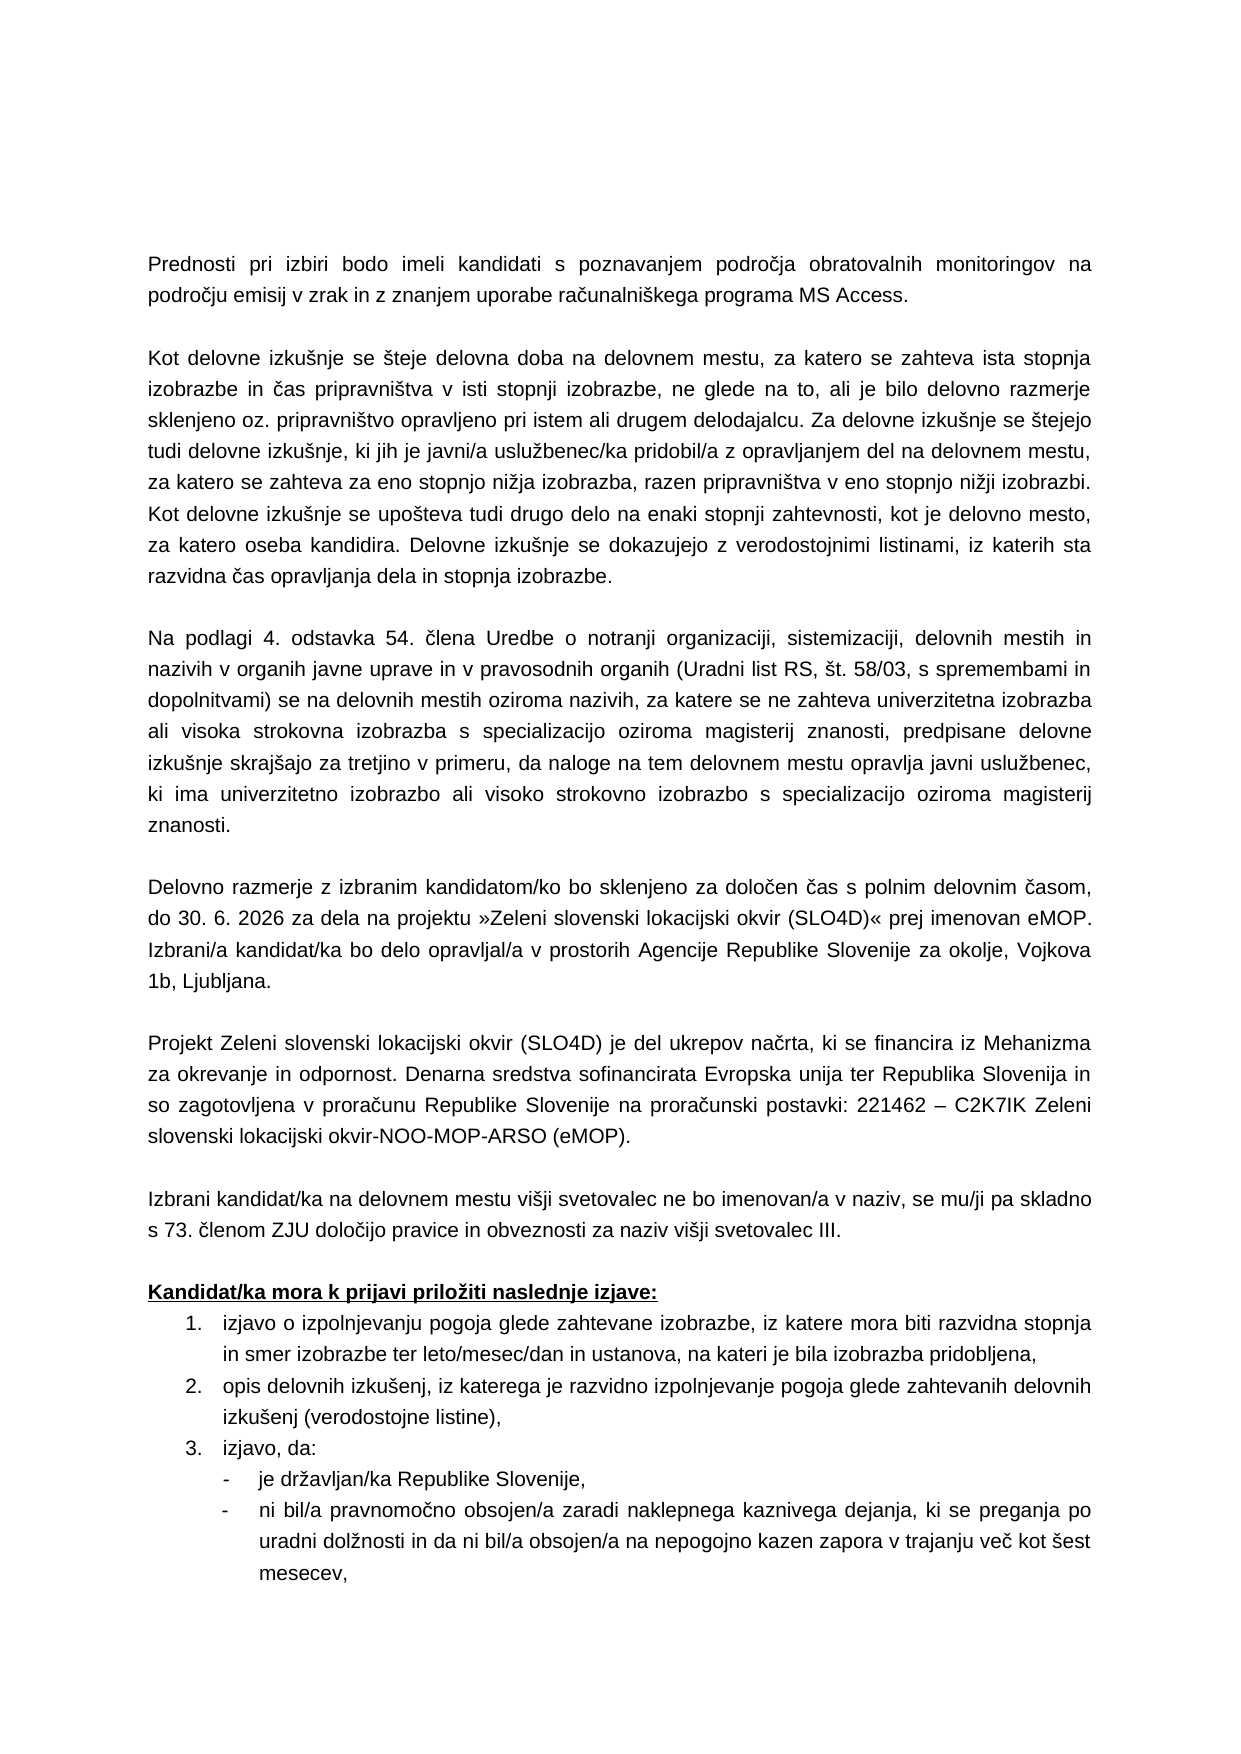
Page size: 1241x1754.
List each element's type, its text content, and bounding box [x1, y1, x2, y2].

list izjavo o izpolnjevanju pogoja glede zahtevane izobrazbe, iz katere mora biti razvidna stopnja in smer izobrazbe ter leto/mesec/dan in ustanova, na kateri je bila izobrazba pridobljena, [185, 1311, 1093, 1366]
text Na podlagi 4. odstavka 54. člena Uredbe o notranji organizaciji, sistemizaciji, delovnih mestih in nazivih v organih javne uprave in v pravosodnih organih (Uradni list RS, št. 58/03, s spremembami in dopolnitvami) se na delovnih mestih oziroma nazivih, za katere se ne zahteva univerzitetna izobrazba ali visoka strokovna izobrazba s specializacijo oziroma magisterij znanosti, predpisane delovne izkušnje skrajšajo za tretjino v primeru, da naloge na tem delovnem mestu opravlja javni uslužbenec, ki ima univerzitetno izobrazbo ali visoko strokovno izobrazbo s specializacijo oziroma magisterij znanosti. [148, 626, 1093, 837]
list - je državljan/ka Republike Slovenije, [223, 1467, 1093, 1491]
text Kandidat/ka mora k prijavi priložiti naslednje izjave: [148, 1280, 1093, 1304]
text Projekt Zeleni slovenski lokacijski okvir (SLO4D) je del ukrepov načrta, ki se financira iz Mehanizma za okrevanje in odpornost. Denarna sredstva sofinancirata Evropska unija ter Republika Slovenija in so zagotovljena v proračunu Republike Slovenije na proračunski postavki: 221462 – C2K7IK Zeleni slovenski lokacijski okvir-NOO-MOP-ARSO (eMOP). [148, 1031, 1093, 1148]
list ni bil/a pravnomočno obsojen/a zaradi naklepnega kaznivega dejanja, ki se preganja po uradni dolžnosti in da ni bil/a obsojen/a na nepogojno kazen zapora v trajanju več kot šest mesecev, [221, 1498, 1093, 1584]
text Kot delovne izkušnje se šteje delovna doba na delovnem mestu, za katero se zahteva ista stopnja izobrazbe in čas pripravništva v isti stopnji izobrazbe, ne glede na to, ali je bilo delovno razmerje sklenjeno oz. pripravništvo opravljeno pri istem ali drugem delodajalcu. Za delovne izkušnje se štejejo tudi delovne izkušnje, ki jih je javni/a uslužbenec/ka pridobil/a z opravljanjem del na delovnem mestu, za katero se zahteva za eno stopnjo nižja izobrazba, razen pripravništva v eno stopnjo nižji izobrazbi. Kot delovne izkušnje se upošteva tudi drugo delo na enaki stopnji zahtevnosti, kot je delovno mesto, za katero oseba kandidira. Delovne izkušnje se dokazujejo z verodostojnimi listinami, iz katerih sta razvidna čas opravljanja dela in stopnja izobrazbe. [148, 346, 1093, 588]
list izjavo, da: [185, 1436, 1093, 1460]
text Delovno razmerje z izbranim kandidatom/ko bo sklenjeno za določen čas s polnim delovnim časom, do 30. 6. 2026 za dela na projektu »Zeleni slovenski lokacijski okvir (SLO4D)« prej imenovan eMOP. Izbrani/a kandidat/ka bo delo opravljal/a v prostorih Agencije Republike Slovenije za okolje, Vojkova 1b, Ljubljana. [148, 875, 1093, 992]
list opis delovnih izkušenj, iz katerega je razvidno izpolnjevanje pogoja glede zahtevanih delovnih izkušenj (verodostojne listine), [185, 1373, 1093, 1428]
text Prednosti pri izbiri bodo imeli kandidati s poznavanjem področja obratovalnih monitoringov na področju emisij v zrak in z znanjem uporabe računalniškega programa MS Access. [148, 252, 1093, 307]
text Izbrani kandidat/ka na delovnem mestu višji svetovalec ne bo imenovan/a v naziv, se mu/ji pa skladno s 73. členom ZJU določijo pravice in obveznosti za naziv višji svetovalec III. [148, 1187, 1093, 1242]
